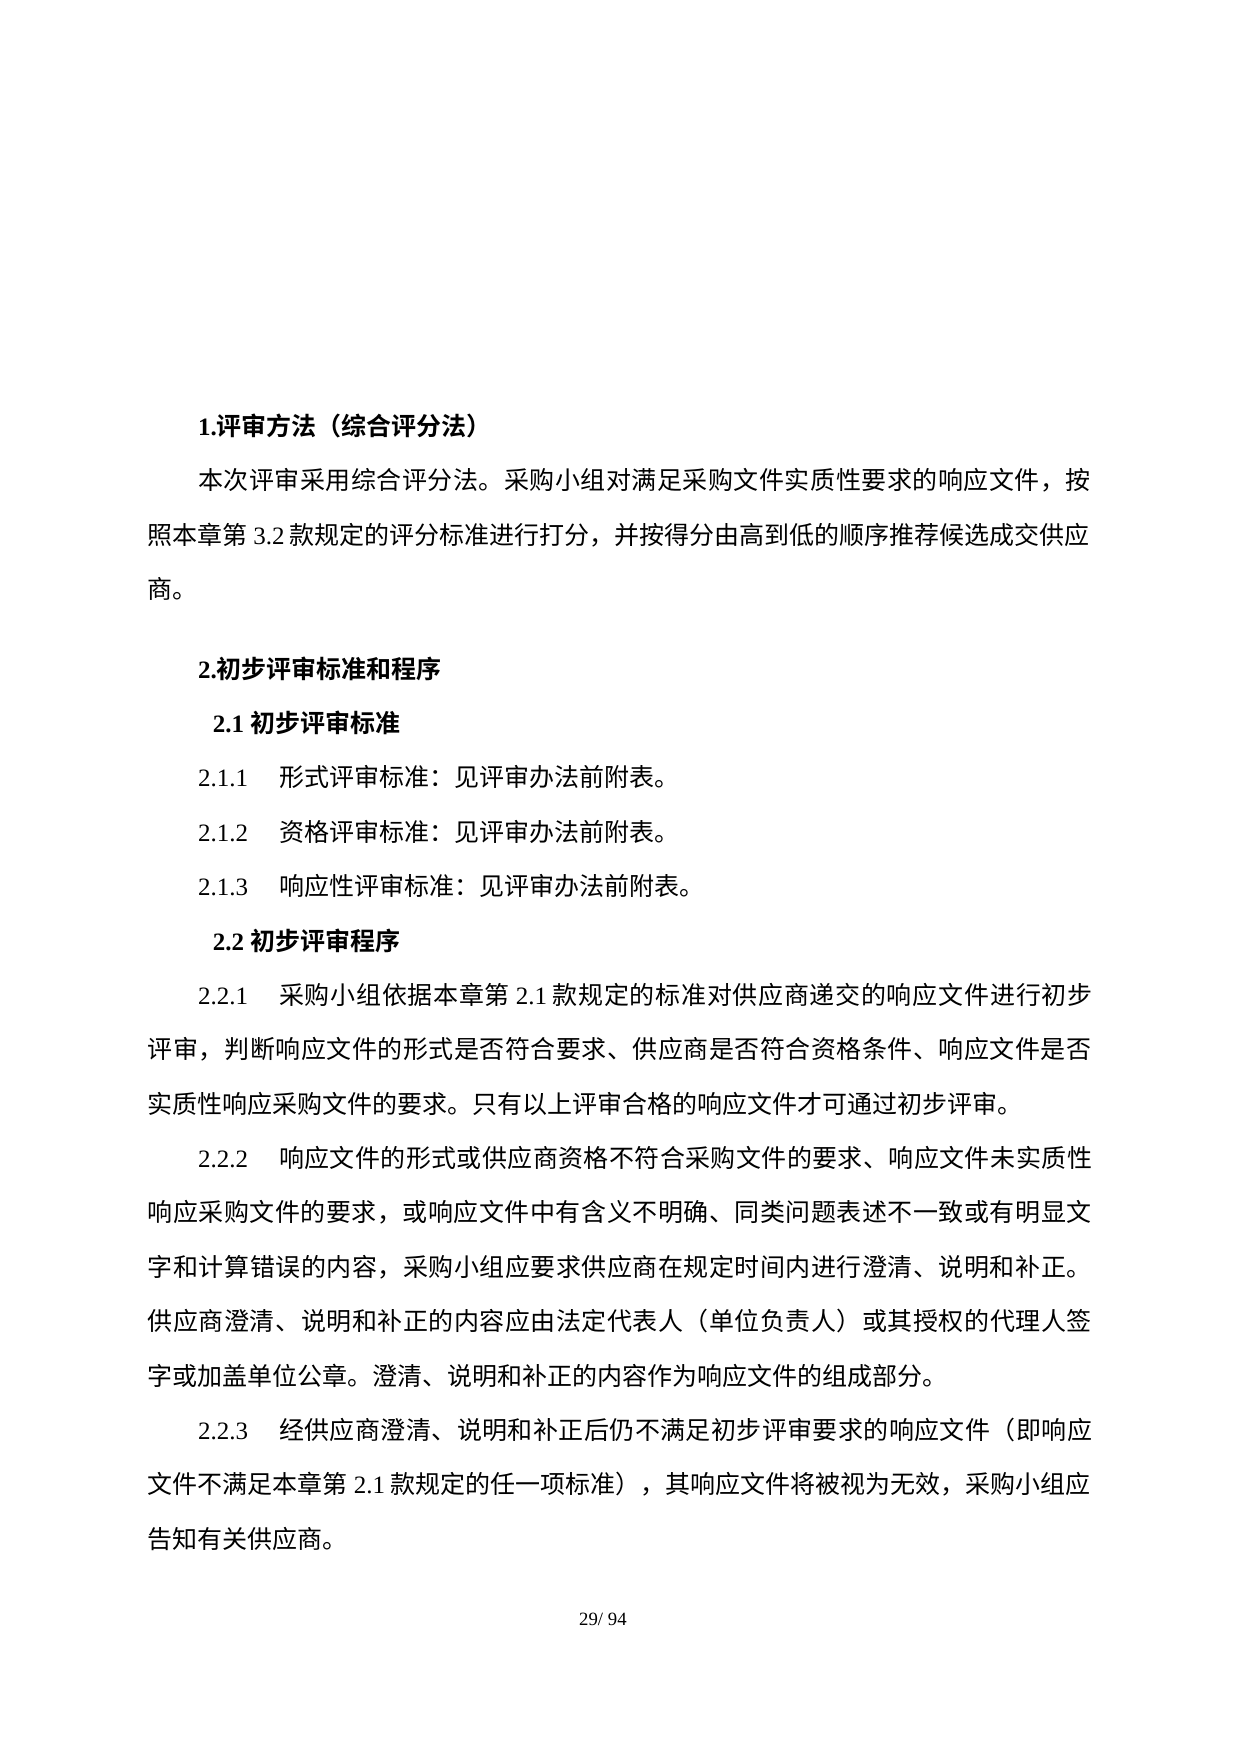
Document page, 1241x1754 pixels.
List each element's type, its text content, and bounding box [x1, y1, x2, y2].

text 2.2.3 经供应商澄清、说明和补正后仍不满足初步评审要求的响应文件（即响应文件不满足本章第2.1款规定的任一项标准），其响应文件将被视为无效，采购小组应告知有关供应商。 [148, 1410, 1092, 1555]
text 2.1 初步评审标准 [162, 703, 1092, 740]
text 2.1.2 资格评审标准：见评审办法前附表。 [148, 812, 1092, 848]
text 2.1.1 形式评审标准：见评审办法前附表。 [148, 758, 1092, 794]
text 2.2.2 响应文件的形式或供应商资格不符合采购文件的要求、响应文件未实质性响应采购文件的要求，或响应文件中有含义不明确、同类问题表述不一致或有明显文字和计算错误的内容，采购小组应要求供应商在规定时间内进行澄清、说明和补正。供应商澄清、说明和补正的内容应由法定代表人（单位负责人）或其授权的代理人签字或加盖单位公章。澄清、说明和补正的内容作为响应文件的组成部分。 [148, 1138, 1092, 1392]
text 1.评审方法（综合评分法） [148, 406, 1092, 443]
text 2.初步评审标准和程序 [148, 649, 1092, 685]
text 2.1.3 响应性评审标准：见评审办法前附表。 [148, 867, 1092, 903]
text 2.2 初步评审程序 [162, 921, 1092, 957]
text 2.2.1 采购小组依据本章第2.1款规定的标准对供应商递交的响应文件进行初步评审，判断响应文件的形式是否符合要求、供应商是否符合资格条件、响应文件是否实质性响应采购文件的要求。只有以上评审合格的响应文件才可通过初步评审。 [148, 975, 1092, 1120]
text 本次评审采用综合评分法。采购小组对满足采购文件实质性要求的响应文件，按照本章第3.2款规定的评分标准进行打分，并按得分由高到低的顺序推荐候选成交供应商。 [148, 461, 1092, 606]
